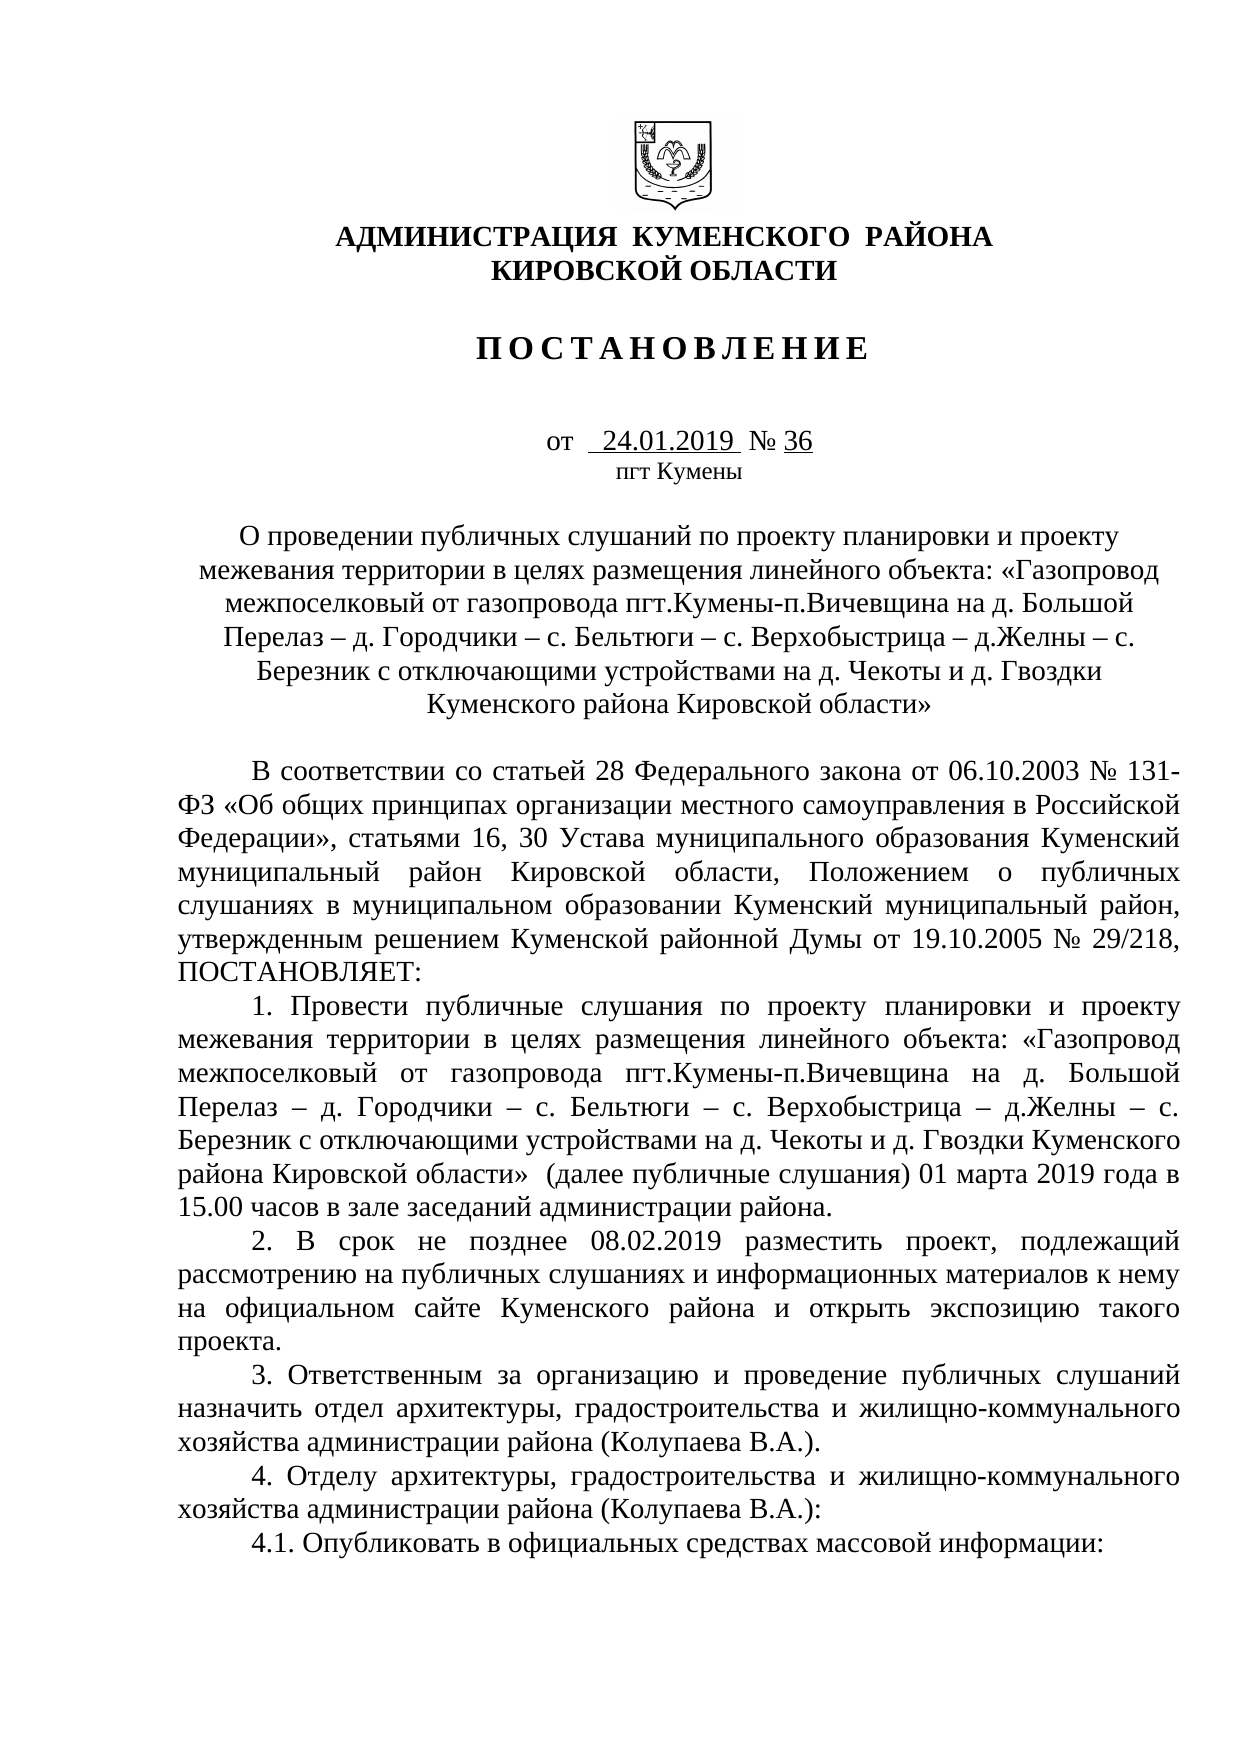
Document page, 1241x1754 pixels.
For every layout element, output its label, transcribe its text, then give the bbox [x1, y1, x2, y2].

text 4.1. Опубликовать в официальных средствах массовой информации: [177, 1525, 1181, 1558]
text 3. Ответственным за организацию и проведение публичных слушаний назначить отдел архитектуры, градостроительства и жилищно-коммунального хозяйства администрации района (Колупаева В.А.). [177, 1357, 1181, 1458]
text 2. В срок не позднее 08.02.2019 разместить проект, подлежащий рассмотрению на публичных слушаниях и информационных материалов к нему на официальном сайте Куменского района и открыть экспозицию такого проекта. [177, 1223, 1181, 1357]
text 4. Отделу архитектуры, градостроительства и жилищно-коммунального хозяйства администрации района (Колупаева В.А.): [177, 1458, 1181, 1525]
text Куменского района Кировской области» [177, 686, 1181, 720]
text пгт Кумены [177, 456, 1181, 485]
text от 24.01.2019 № 36 [177, 423, 1181, 456]
text 1. Провести публичные слушания по проекту планировки и проекту межевания территории в целях размещения линейного объекта: «Газопровод межпоселковый от газопровода пгт.Кумены-п.Вичевщина на д. Большой Перелаз – д. Городчики – с. Бельтюги – с. Верхобыстрица – д.Желны – с. Березник с отключающими устройствами на д. Чекоты и д. Гвоздки Куменского района Кировской области» (далее публичные слушания) 01 марта 2019 года в 15.00 часов в зале заседаний администрации района. [177, 988, 1181, 1223]
text О проведении публичных слушаний по проекту планировки и проекту межевания территории в целях размещения линейного объекта: «Газопровод межпоселковый от газопровода пгт.Кумены-п.Вичевщина на д. Большой Перелаз – д. Городчики – с. Бельтюги – с. Верхобыстрица – д.Желны – с. Березник с отключающими устройствами на д. Чекоты и д. Гвоздки [177, 518, 1181, 686]
text В соответствии со статьей 28 Федерального закона от 06.10.2003 № 131-ФЗ «Об общих принципах организации местного самоуправления в Российской Федерации», статьями 16, 30 Устава муниципального образования Куменский муниципальный район Кировской области, Положением о публичных слушаниях в муниципальном образовании Куменский муниципальный район, утвержденным решением Куменской районной Думы от 19.10.2005 № 29/218, ПОСТАНОВЛЯЕТ: [177, 753, 1181, 988]
